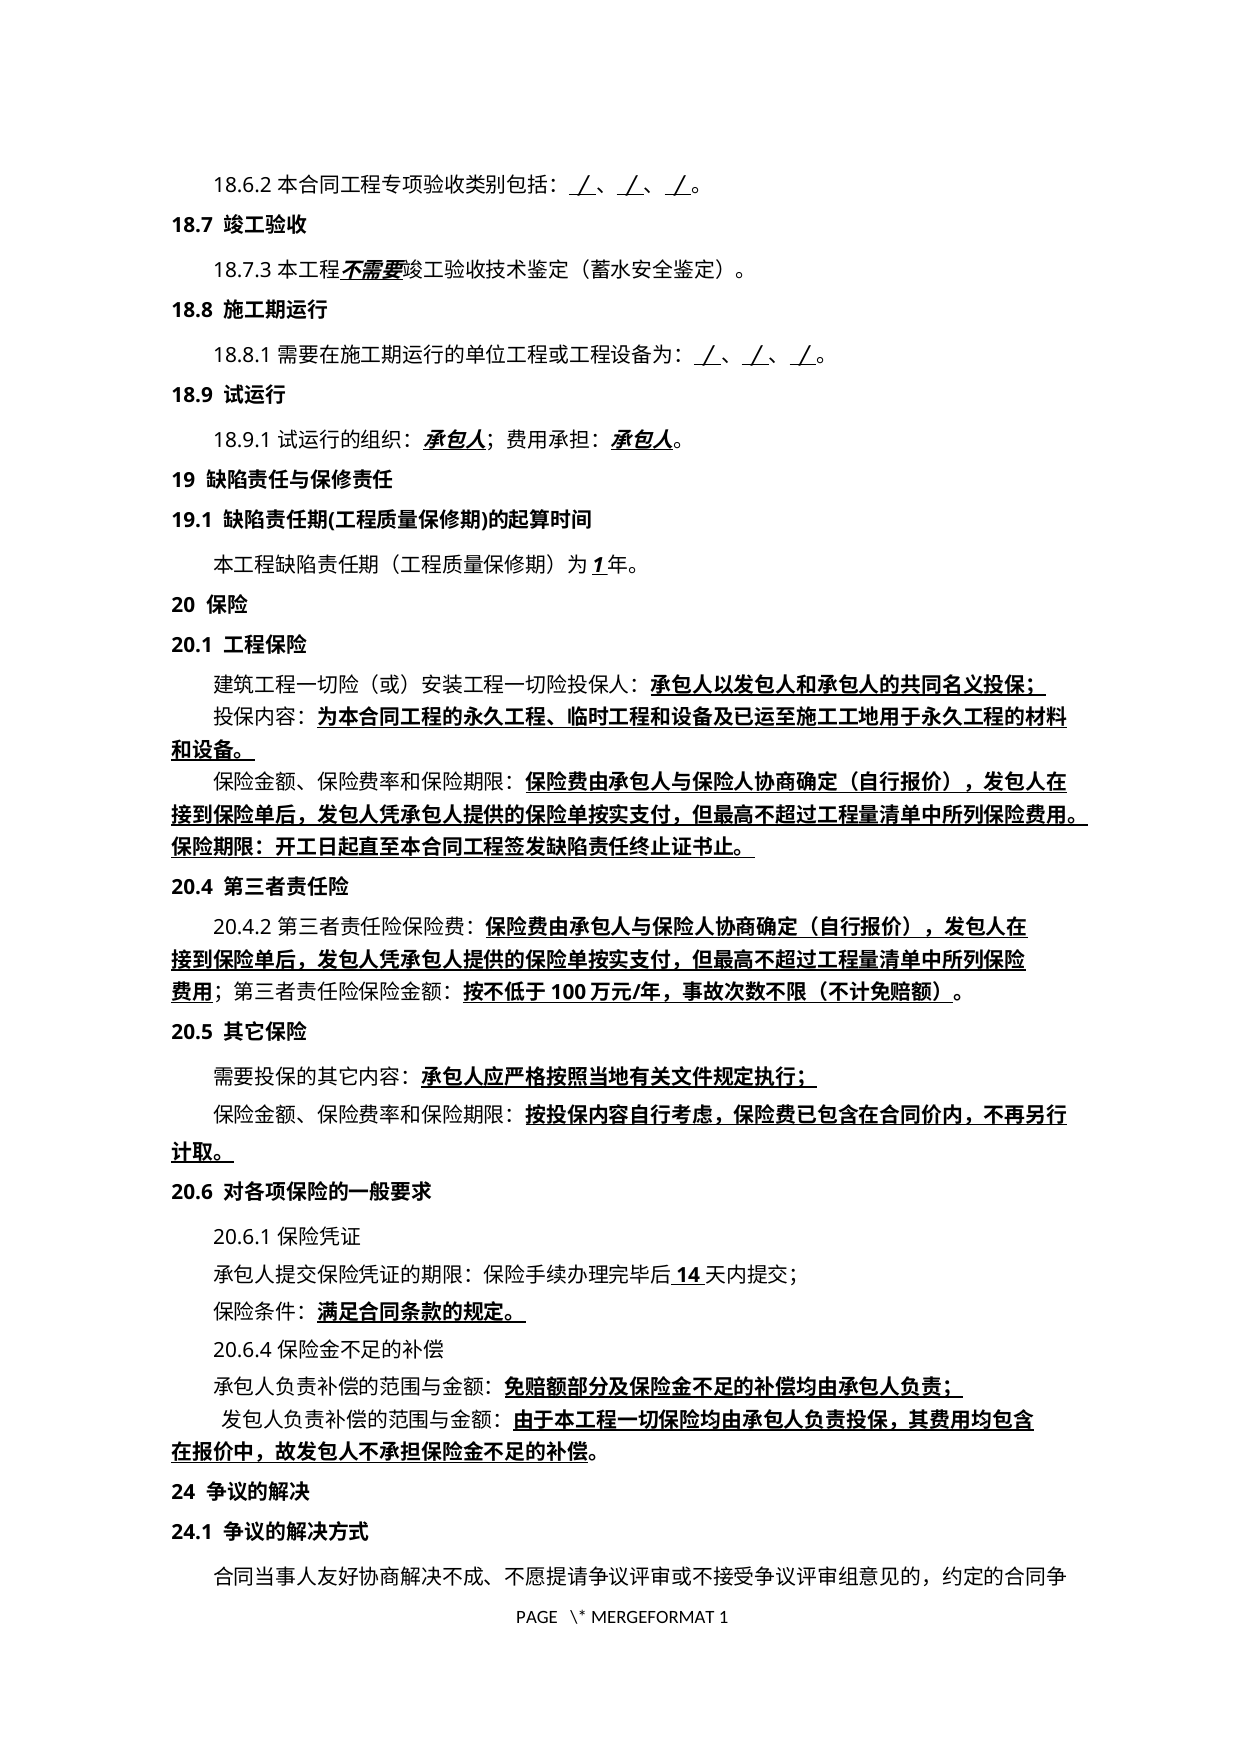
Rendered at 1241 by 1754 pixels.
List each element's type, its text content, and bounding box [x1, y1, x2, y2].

text 本工程缺陷责任期（工程质量保修期）为1年。 [171, 542, 1069, 579]
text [171, 1554, 1069, 1592]
text 20.6.1 保险凭证 [171, 1214, 1069, 1252]
text 20.4.2 第三者责任险保险费：保险费由承包人与保险人协商确定（自行报价），发包人在接到保险单后，发包人凭承包人提供的保险单按实支付，但最高不超过工程量清单中所列保险费用；第三者责任险保险金额：按不低于100万元/年，事故次数不限（不计免赔额）。 [171, 909, 1043, 1007]
text 18.6.2 本合同工程专项验收类别包括： / 、 / 、 / 。 [171, 162, 1069, 199]
text 20.1 工程保险 [171, 627, 1069, 659]
text 发包人负责补偿的范围与金额：由于本工程一切保险均由承包人负责投保，其费用均包含在报价中，故发包人不承担保险金不足的补偿。 [171, 1402, 1043, 1467]
text 承包人提交保险凭证的期限：保险手续办理完毕后 14 天内提交； [171, 1252, 1069, 1289]
text 需要投保的其它内容：承包人应严格按照当地有关文件规定执行； [171, 1054, 1069, 1092]
text 建筑工程一切险（或）安装工程一切险投保人：承包人以发包人和承包人的共同名义投保； [171, 667, 1069, 699]
text 20.6.4 保险金不足的补偿 [171, 1327, 1069, 1364]
text 18.7 竣工验收 [171, 207, 1069, 239]
text 24.1 争议的解决方式 [171, 1514, 1069, 1547]
text 18.8.1 需要在施工期运行的单位工程或工程设备为： / 、 / 、 / 。 [171, 332, 1069, 369]
text 18.7.3 本工程不需要竣工验收技术鉴定（蓄水安全鉴定）。 [171, 247, 1069, 284]
text 18.9 试运行 [171, 377, 1069, 409]
text 24 争议的解决 [171, 1474, 1069, 1507]
text 保险金额、保险费率和保险期限：保险费由承包人与保险人协商确定（自行报价），发包人在接到保险单后，发包人凭承包人提供的保险单按实支付，但最高不超过工程量清单中所列保险费用。保险期限：开工日起直至本合同工程签发缺陷责任终止证书止。 [171, 826, 1069, 862]
text 保险金额、保险费率和保险期限：按投保内容自行考虑，保险费已包含在合同价内，不再另行计取。 [171, 1092, 1069, 1167]
text 20.5 其它保险 [171, 1014, 1069, 1047]
text 保险金额、保险费率和保险期限：保险费由承包人与保险人协商确定（自行报价），发包人在接到保险单后，发包人凭承包人提供的保险单按实支付，但最高不超过工程量清单中所列保险费用。保险期限：开工日起直至本合同工程签发缺陷责任终止证书止。 [171, 764, 1069, 824]
text 保险条件：满足合同条款的规定。 [171, 1289, 1069, 1327]
text 20.6 对各项保险的一般要求 [171, 1174, 1069, 1207]
text 19 缺陷责任与保修责任 [171, 462, 1069, 494]
text 承包人负责补偿的范围与金额：免赔额部分及保险金不足的补偿均由承包人负责； [171, 1364, 1069, 1402]
text 投保内容：为本合同工程的永久工程、临时工程和设备及已运至施工工地用于永久工程的材料和设备。 [171, 699, 1069, 764]
text 20.4 第三者责任险 [171, 869, 1069, 902]
text 20 保险 [171, 587, 1069, 619]
text 18.8 施工期运行 [171, 292, 1069, 324]
text 18.9.1 试运行的组织：承包人；费用承担：承包人。 [171, 417, 1069, 454]
text 19.1 缺陷责任期(工程质量保修期)的起算时间 [171, 502, 1069, 534]
